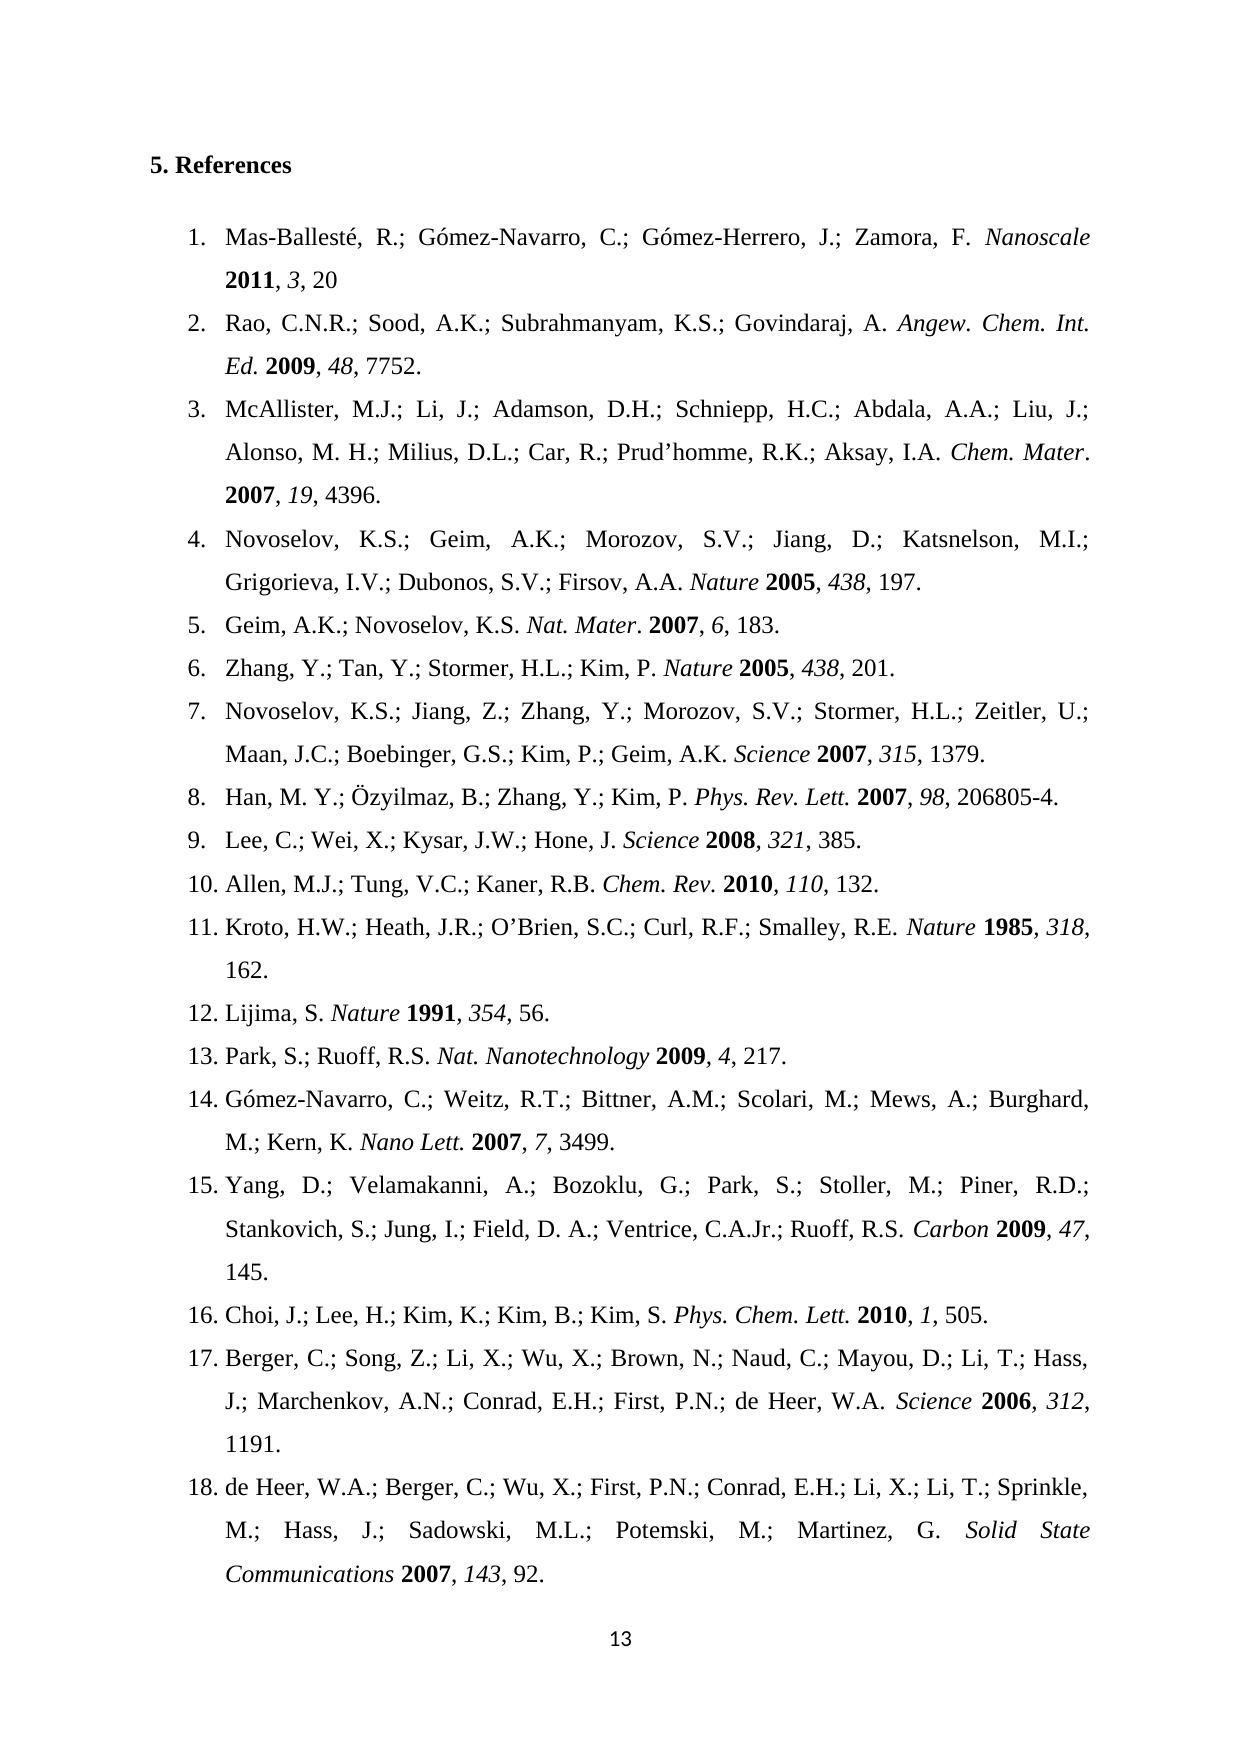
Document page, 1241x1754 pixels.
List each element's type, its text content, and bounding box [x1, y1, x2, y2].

list Yang, D.; Velamakanni, A.; Bozoklu, G.; Park, S.; Stoller, M.; Piner, R.D.; Stankovich, S.; Jung, I.; Field, D. A.; Ventrice, C.A.Jr.; Ruoff, R.S. Carbon 2009, 47, 145. [187, 1171, 1090, 1286]
text 5. References [150, 150, 1090, 179]
list Novoselov, K.S.; Geim, A.K.; Morozov, S.V.; Jiang, D.; Katsnelson, M.I.; Grigorieva, I.V.; Dubonos, S.V.; Firsov, A.A. Nature 2005, 438, 197. [187, 524, 1090, 596]
list Choi, J.; Lee, H.; Kim, K.; Kim, B.; Kim, S. Phys. Chem. Lett. 2010, 1, 505. [187, 1300, 1090, 1329]
list Geim, A.K.; Novoselov, K.S. Nat. Mater. 2007, 6, 183. [187, 610, 1090, 639]
list Berger, C.; Song, Z.; Li, X.; Wu, X.; Brown, N.; Naud, C.; Mayou, D.; Li, T.; Hass, J.; Marchenkov, A.N.; Conrad, E.H.; First, P.N.; de Heer, W.A. Science 2006, 312, 1191. [187, 1343, 1090, 1458]
list Rao, C.N.R.; Sood, A.K.; Subrahmanyam, K.S.; Govindaraj, A. Angew. Chem. Int. Ed. 2009, 48, 7752. [187, 308, 1090, 380]
list Zhang, Y.; Tan, Y.; Stormer, H.L.; Kim, P. Nature 2005, 438, 201. [187, 653, 1090, 682]
list Park, S.; Ruoff, R.S. Nat. Nanotechnology 2009, 4, 217. [187, 1041, 1090, 1070]
list Gómez-Navarro, C.; Weitz, R.T.; Bittner, A.M.; Scolari, M.; Mews, A.; Burghard, M.; Kern, K. Nano Lett. 2007, 7, 3499. [187, 1084, 1090, 1156]
list Lijima, S. Nature 1991, 354, 56. [187, 998, 1090, 1027]
list Novoselov, K.S.; Jiang, Z.; Zhang, Y.; Morozov, S.V.; Stormer, H.L.; Zeitler, U.; Maan, J.C.; Boebinger, G.S.; Kim, P.; Geim, A.K. Science 2007, 315, 1379. [187, 696, 1090, 768]
list Allen, M.J.; Tung, V.C.; Kaner, R.B. Chem. Rev. 2010, 110, 132. [187, 869, 1090, 897]
list McAllister, M.J.; Li, J.; Adamson, D.H.; Schniepp, H.C.; Abdala, A.A.; Liu, J.; Alonso, M. H.; Milius, D.L.; Car, R.; Prud’homme, R.K.; Aksay, I.A. Chem. Mater. 2007, 19, 4396. [187, 394, 1090, 509]
list Kroto, H.W.; Heath, J.R.; O’Brien, S.C.; Curl, R.F.; Smalley, R.E. Nature 1985, 318, 162. [187, 912, 1090, 984]
list Lee, C.; Wei, X.; Kysar, J.W.; Hone, J. Science 2008, 321, 385. [187, 826, 1090, 854]
list Mas-Ballesté, R.; Gómez-Navarro, C.; Gómez-Herrero, J.; Zamora, F. Nanoscale 2011, 3, 20 [187, 222, 1090, 294]
list de Heer, W.A.; Berger, C.; Wu, X.; First, P.N.; Conrad, E.H.; Li, X.; Li, T.; Sprinkle, M.; Hass, J.; Sadowski, M.L.; Potemski, M.; Martinez, G. Solid State Communications 2007, 143, 92. [187, 1472, 1090, 1587]
list Han, M. Y.; Özyilmaz, B.; Zhang, Y.; Kim, P. Phys. Rev. Lett. 2007, 98, 206805-4. [187, 782, 1090, 811]
